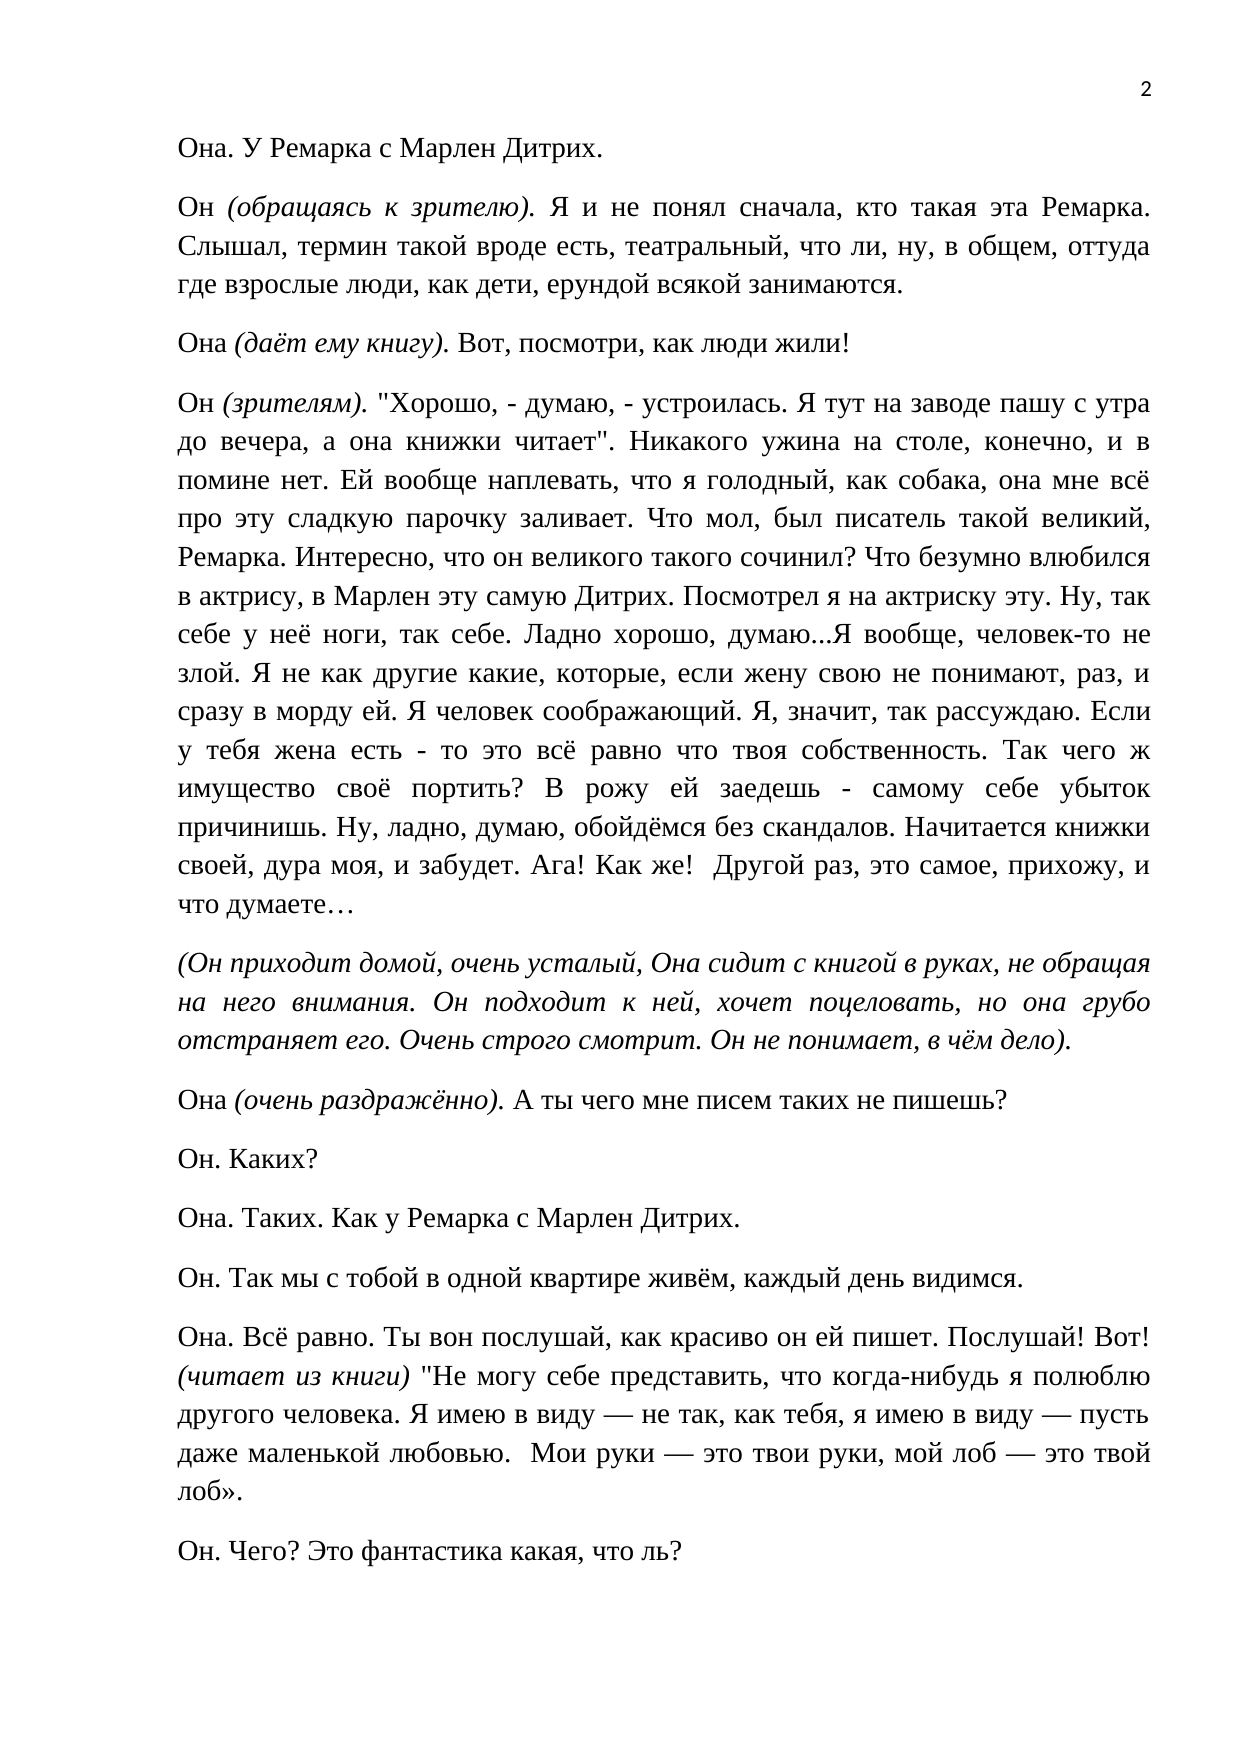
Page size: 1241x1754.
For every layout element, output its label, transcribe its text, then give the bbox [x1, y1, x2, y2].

text (Он приходит домой, очень усталый, Она сидит с книгой в руках, не обращая на него внимания. Он подходит к ней, хочет поцеловать, но она грубо отстраняет его. Очень строго смотрит. Он не понимает, в чём дело). [177, 945, 1152, 1056]
text Она. У Ремарка с Марлен Дитрих. [177, 130, 1152, 163]
text Он. Чего? Это фантастика какая, что ль? [177, 1533, 1152, 1566]
text Он. Так мы с тобой в одной квартире живём, каждый день видимся. [177, 1260, 1152, 1293]
text Она (даёт ему книгу). Вот, посмотри, как люди жили! [177, 326, 1152, 359]
text Она. Таких. Как у Ремарка с Марлен Дитрих. [177, 1201, 1152, 1234]
text Она (очень раздражённо). А ты чего мне писем таких не пишешь? [177, 1082, 1152, 1115]
text Он. Каких? [177, 1141, 1152, 1175]
text Он (зрителям). "Хорошо, - думаю, - устроилась. Я тут на заводе пашу с утра до вечера, а она книжки читает". Никакого ужина на столе, конечно, и в помине нет. Ей вообще наплевать, что я голодный, как собака, она мне всё про эту сладкую парочку заливает. Что мол, был писатель такой великий, Ремарка. Интересно, что он великого такого сочинил? Что безумно влюбился в актрису, в Марлен эту самую Дитрих. Посмотрел я на актриску эту. Ну, так себе у неё ноги, так себе. Ладно хорошо, думаю...Я вообще, человек-то не злой. Я не как другие какие, которые, если жену свою не понимают, раз, и сразу в морду ей. Я человек соображающий. Я, значит, так рассуждаю. Если у тебя жена есть - то это всё равно что твоя собственность. Так чего ж имущество своё портить? В рожу ей заедешь - самому себе убыток причинишь. Ну, ладно, думаю, обойдёмся без скандалов. Начитается книжки своей, дура моя, и забудет. Ага! Как же! Другой раз, это самое, прихожу, и что думаете… [177, 385, 1152, 919]
text Он (обращаясь к зрителю). Я и не понял сначала, кто такая эта Ремарка. Слышал, термин такой вроде есть, театральный, что ли, ну, в общем, оттуда где взрослые люди, как дети, ерундой всякой занимаются. [177, 189, 1152, 300]
text Она. Всё равно. Ты вон послушай, как красиво он ей пишет. Послушай! Вот! (читает из книги) "Не могу себе представить, что когда-нибудь я полюблю другого человека. Я имею в виду — не так, как тебя, я имею в виду — пусть даже маленькой любовью. Мои руки — это твои руки, мой лоб — это твой лоб». [177, 1319, 1152, 1507]
